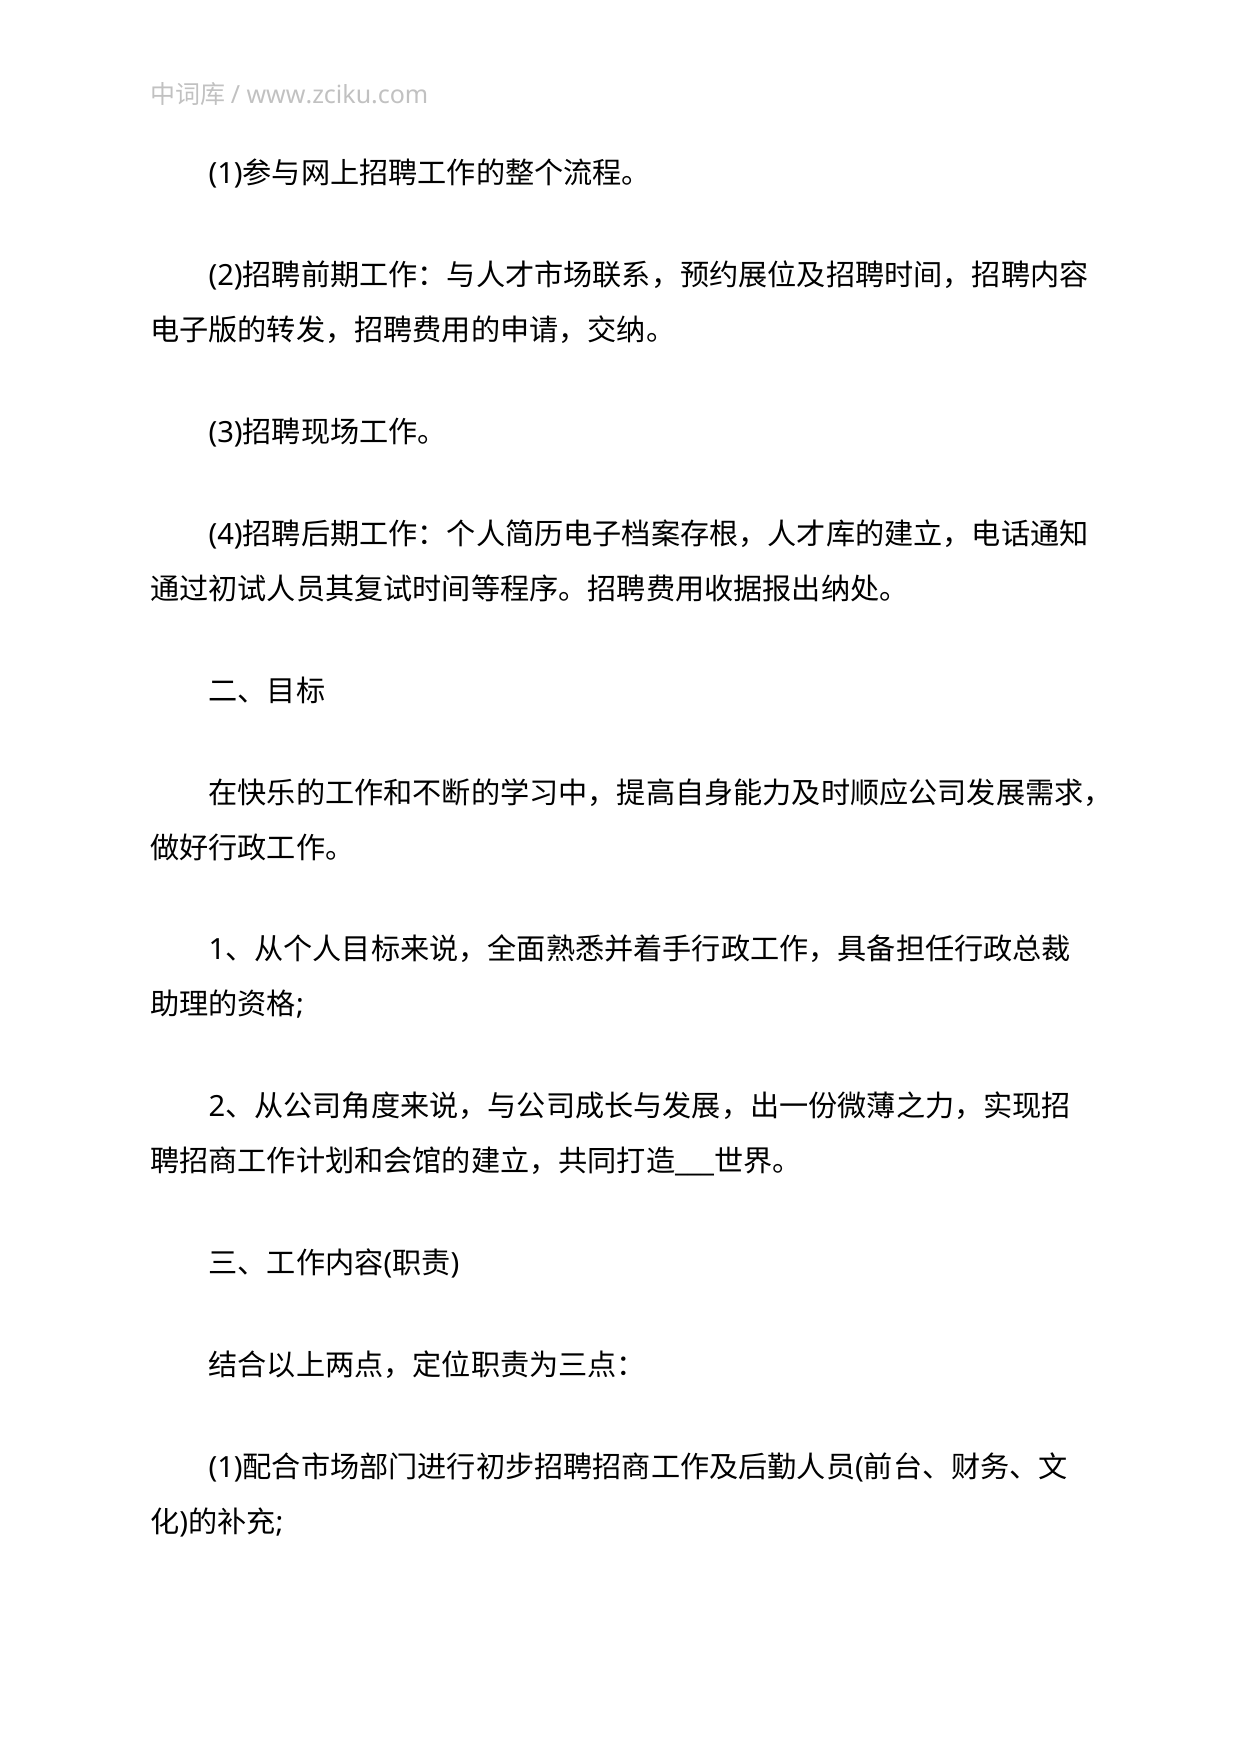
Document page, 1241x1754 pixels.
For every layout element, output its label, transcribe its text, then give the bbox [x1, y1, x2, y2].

text 结合以上两点，定位职责为三点： [150, 1342, 1090, 1384]
text 1、从个人目标来说，全面熟悉并着手行政工作，具备担任行政总裁助理的资格; [150, 926, 1090, 1023]
text 2、从公司角度来说，与公司成长与发展，出一份微薄之力，实现招聘招商工作计划和会馆的建立，共同打造___世界。 [150, 1083, 1090, 1180]
text 二、目标 [150, 667, 1090, 710]
text 三、工作内容(职责) [150, 1240, 1090, 1282]
text (2)招聘前期工作：与人才市场联系，预约展位及招聘时间，招聘内容电子版的转发，招聘费用的申请，交纳。 [150, 252, 1090, 349]
text (1)参与网上招聘工作的整个流程。 [150, 150, 1090, 192]
text (1)配合市场部门进行初步招聘招商工作及后勤人员(前台、财务、文化)的补充; [150, 1444, 1090, 1541]
text 在快乐的工作和不断的学习中，提高自身能力及时顺应公司发展需求，做好行政工作。 [150, 769, 1090, 866]
text (4)招聘后期工作：个人简历电子档案存根，人才库的建立，电话通知通过初试人员其复试时间等程序。招聘费用收据报出纳处。 [150, 511, 1090, 608]
text (3)招聘现场工作。 [150, 409, 1090, 451]
